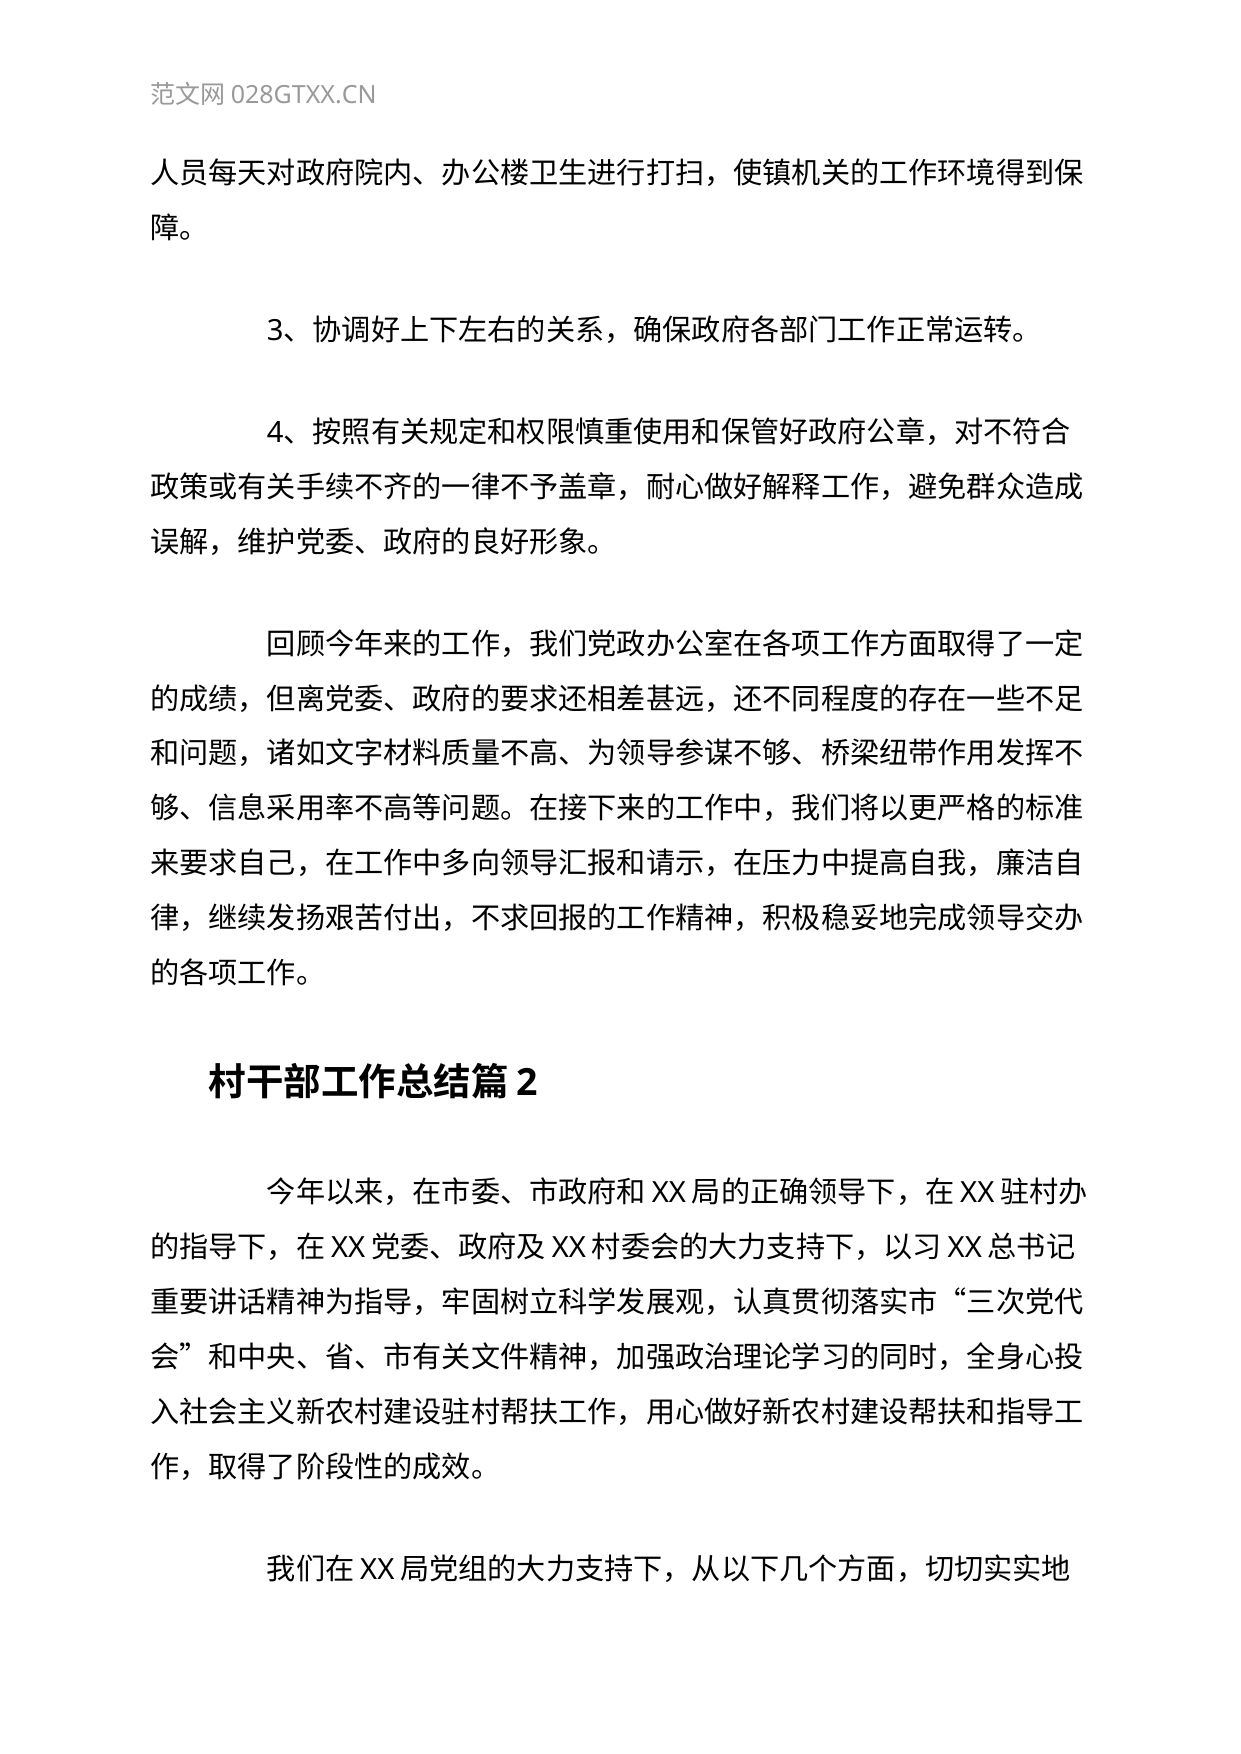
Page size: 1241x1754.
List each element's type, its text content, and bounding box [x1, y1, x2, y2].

text 今年以来，在市委、市政府和XX局的正确领导下，在XX驻村办的指导下，在XX党委、政府及XX村委会的大力支持下，以习XX总书记重要讲话精神为指导，牢固树立科学发展观，认真贯彻落实市“三次党代会”和中央、省、市有关文件精神，加强政治理论学习的同时，全身心投入社会主义新农村建设驻村帮扶工作，用心做好新农村建设帮扶和指导工作，取得了阶段性的成效。 [150, 1169, 1090, 1486]
text 回顾今年来的工作，我们党政办公室在各项工作方面取得了一定的成绩，但离党委、政府的要求还相差甚远，还不同程度的存在一些不足和问题，诸如文字材料质量不高、为领导参谋不够、桥梁纽带作用发挥不够、信息采用率不高等问题。在接下来的工作中，我们将以更严格的标准来要求自己，在工作中多向领导汇报和请示，在压力中提高自我，廉洁自律，继续发扬艰苦付出，不求回报的工作精神，积极稳妥地完成领导交办的各项工作。 [150, 620, 1090, 992]
text 4、按照有关规定和权限慎重使用和保管好政府公章，对不符合政策或有关手续不齐的一律不予盖章，耐心做好解释工作，避免群众造成误解，维护党委、政府的良好形象。 [150, 409, 1090, 561]
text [150, 1546, 1090, 1588]
text 3、协调好上下左右的关系，确保政府各部门工作正常运转。 [150, 307, 1090, 349]
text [150, 150, 1090, 247]
text 村干部工作总结篇2 [150, 1051, 1090, 1106]
